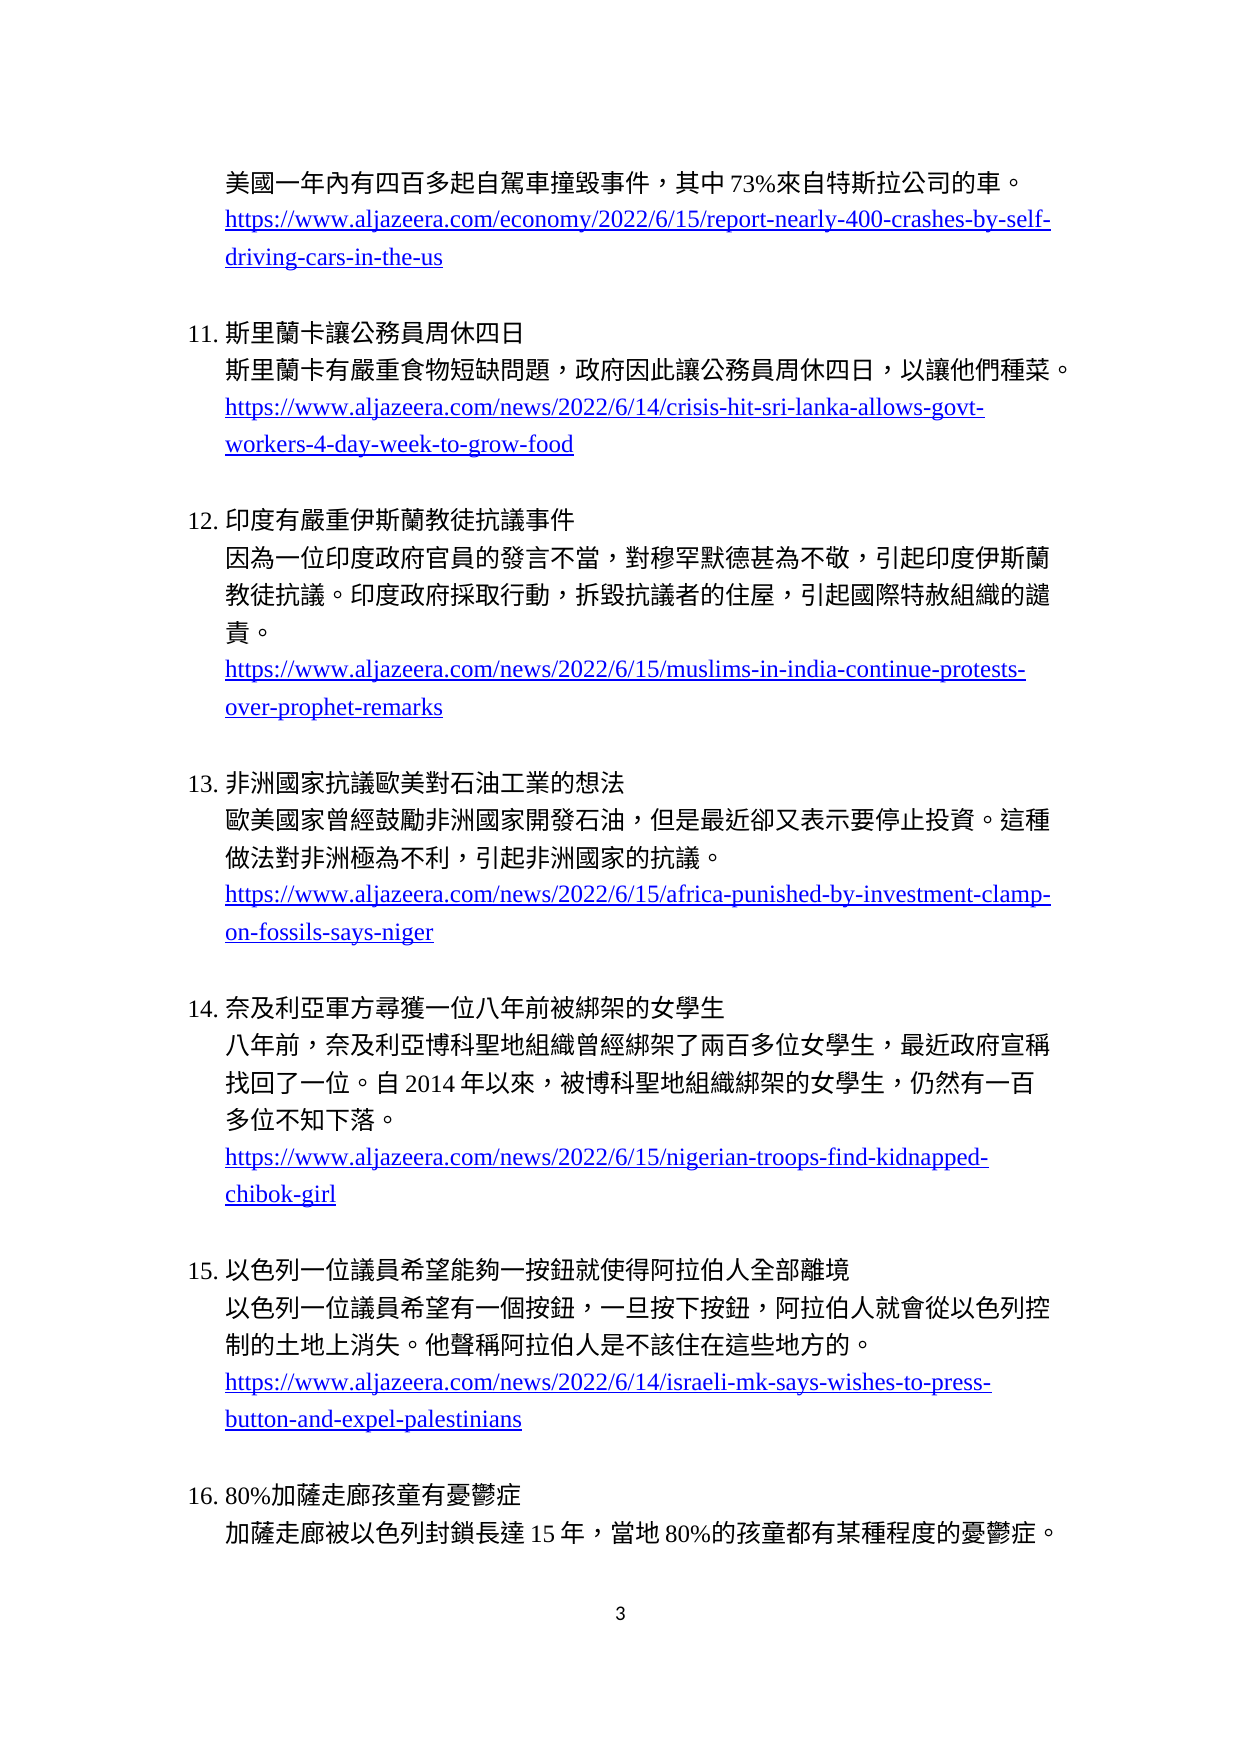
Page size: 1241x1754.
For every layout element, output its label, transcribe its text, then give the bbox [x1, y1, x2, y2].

list 以色列一位議員希望能夠一按鈕就使得阿拉伯人全部離境 [187, 1250, 1053, 1287]
list 斯里蘭卡有嚴重食物短缺問題，政府因此讓公務員周休四日，以讓他們種菜。 [225, 350, 1053, 387]
list 因為一位印度政府官員的發言不當，對穆罕默德甚為不敬，引起印度伊斯蘭教徒抗議。印度政府採取行動，拆毀抗議者的住屋，引起國際特赦組織的譴責。 [225, 537, 1053, 650]
list 美國一年內有四百多起自駕車撞毀事件，其中73%來自特斯拉公司的車。 [225, 162, 1053, 200]
list 印度有嚴重伊斯蘭教徒抗議事件 [187, 500, 1053, 537]
list 歐美國家曾經鼓勵非洲國家開發石油，但是最近卻又表示要停止投資。這種做法對非洲極為不利，引起非洲國家的抗議。 [225, 800, 1053, 875]
list https://www.aljazeera.com/news/2022/6/14/israeli-mk-says-wishes-to-press-button-and-expel-palestinians [225, 1362, 1053, 1437]
list https://www.aljazeera.com/news/2022/6/15/nigerian-troops-find-kidnapped-chibok-girl [225, 1137, 1053, 1212]
list 非洲國家抗議歐美對石油工業的想法 [187, 762, 1053, 800]
list 奈及利亞軍方尋獲一位八年前被綁架的女學生 [187, 987, 1053, 1025]
list 加薩走廊被以色列封鎖長達15年，當地80%的孩童都有某種程度的憂鬱症。 [225, 1512, 1053, 1550]
list 斯里蘭卡讓公務員周休四日 [187, 312, 1053, 350]
list https://www.aljazeera.com/news/2022/6/15/muslims-in-india-continue-protests-over-prophet-remarks [225, 650, 1053, 725]
list 八年前，奈及利亞博科聖地組織曾經綁架了兩百多位女學生，最近政府宣稱找回了一位。自2014年以來，被博科聖地組織綁架的女學生，仍然有一百多位不知下落。 [225, 1025, 1053, 1137]
list 80%加薩走廊孩童有憂鬱症 [187, 1475, 1053, 1512]
list https://www.aljazeera.com/news/2022/6/15/africa-punished-by-investment-clamp-on-fossils-says-niger [225, 875, 1053, 950]
list https://www.aljazeera.com/economy/2022/6/15/report-nearly-400-crashes-by-self-driving-cars-in-the-us [225, 200, 1053, 275]
list https://www.aljazeera.com/news/2022/6/14/crisis-hit-sri-lanka-allows-govt-workers-4-day-week-to-grow-food [225, 387, 1053, 462]
list 以色列一位議員希望有一個按鈕，一旦按下按鈕，阿拉伯人就會從以色列控制的土地上消失。他聲稱阿拉伯人是不該住在這些地方的。 [225, 1287, 1053, 1362]
